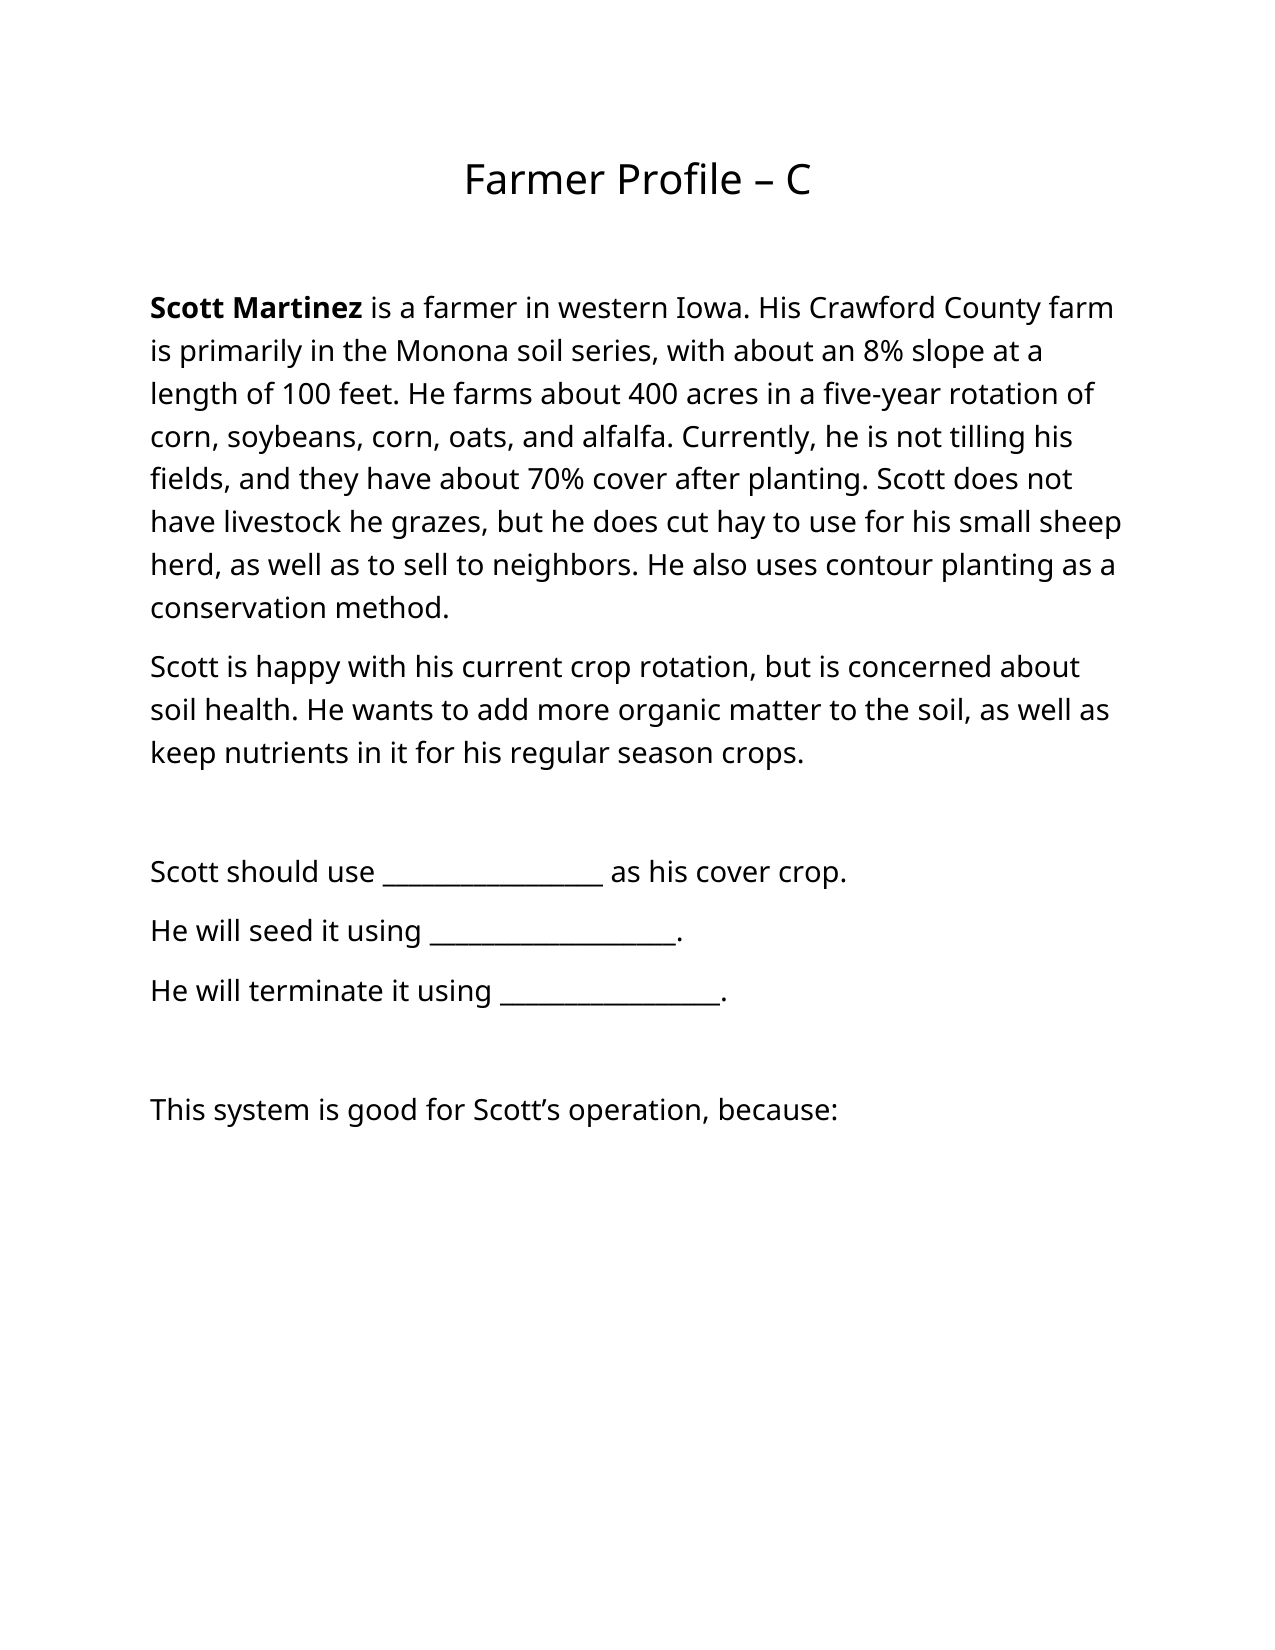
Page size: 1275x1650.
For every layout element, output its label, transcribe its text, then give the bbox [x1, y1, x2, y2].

text Scott should use _________________ as his cover crop. [150, 851, 1125, 891]
text Farmer Profile – C [150, 150, 1125, 207]
text He will terminate it using _________________. [150, 970, 1125, 1010]
text He will seed it using ___________________. [150, 911, 1125, 950]
text Scott Martinez is a farmer in western Iowa. His Crawford County farm is primarily in the Monona soil series, with about an 8% slope at a length of 100 feet. He farms about 400 acres in a five-year rotation of corn, soybeans, corn, oats, and alfalfa. Currently, he is not tilling his fields, and they have about 70% cover after planting. Scott does not have livestock he grazes, but he does cut hay to use for his small sheep herd, as well as to sell to neighbors. He also uses contour planting as a conservation method. [150, 287, 1125, 627]
text This system is good for Scott’s operation, because: [150, 1089, 1125, 1129]
text Scott is happy with his current crop rotation, but is concerned about soil health. He wants to add more organic matter to the soil, as well as keep nutrients in it for his regular season crops. [150, 647, 1125, 772]
